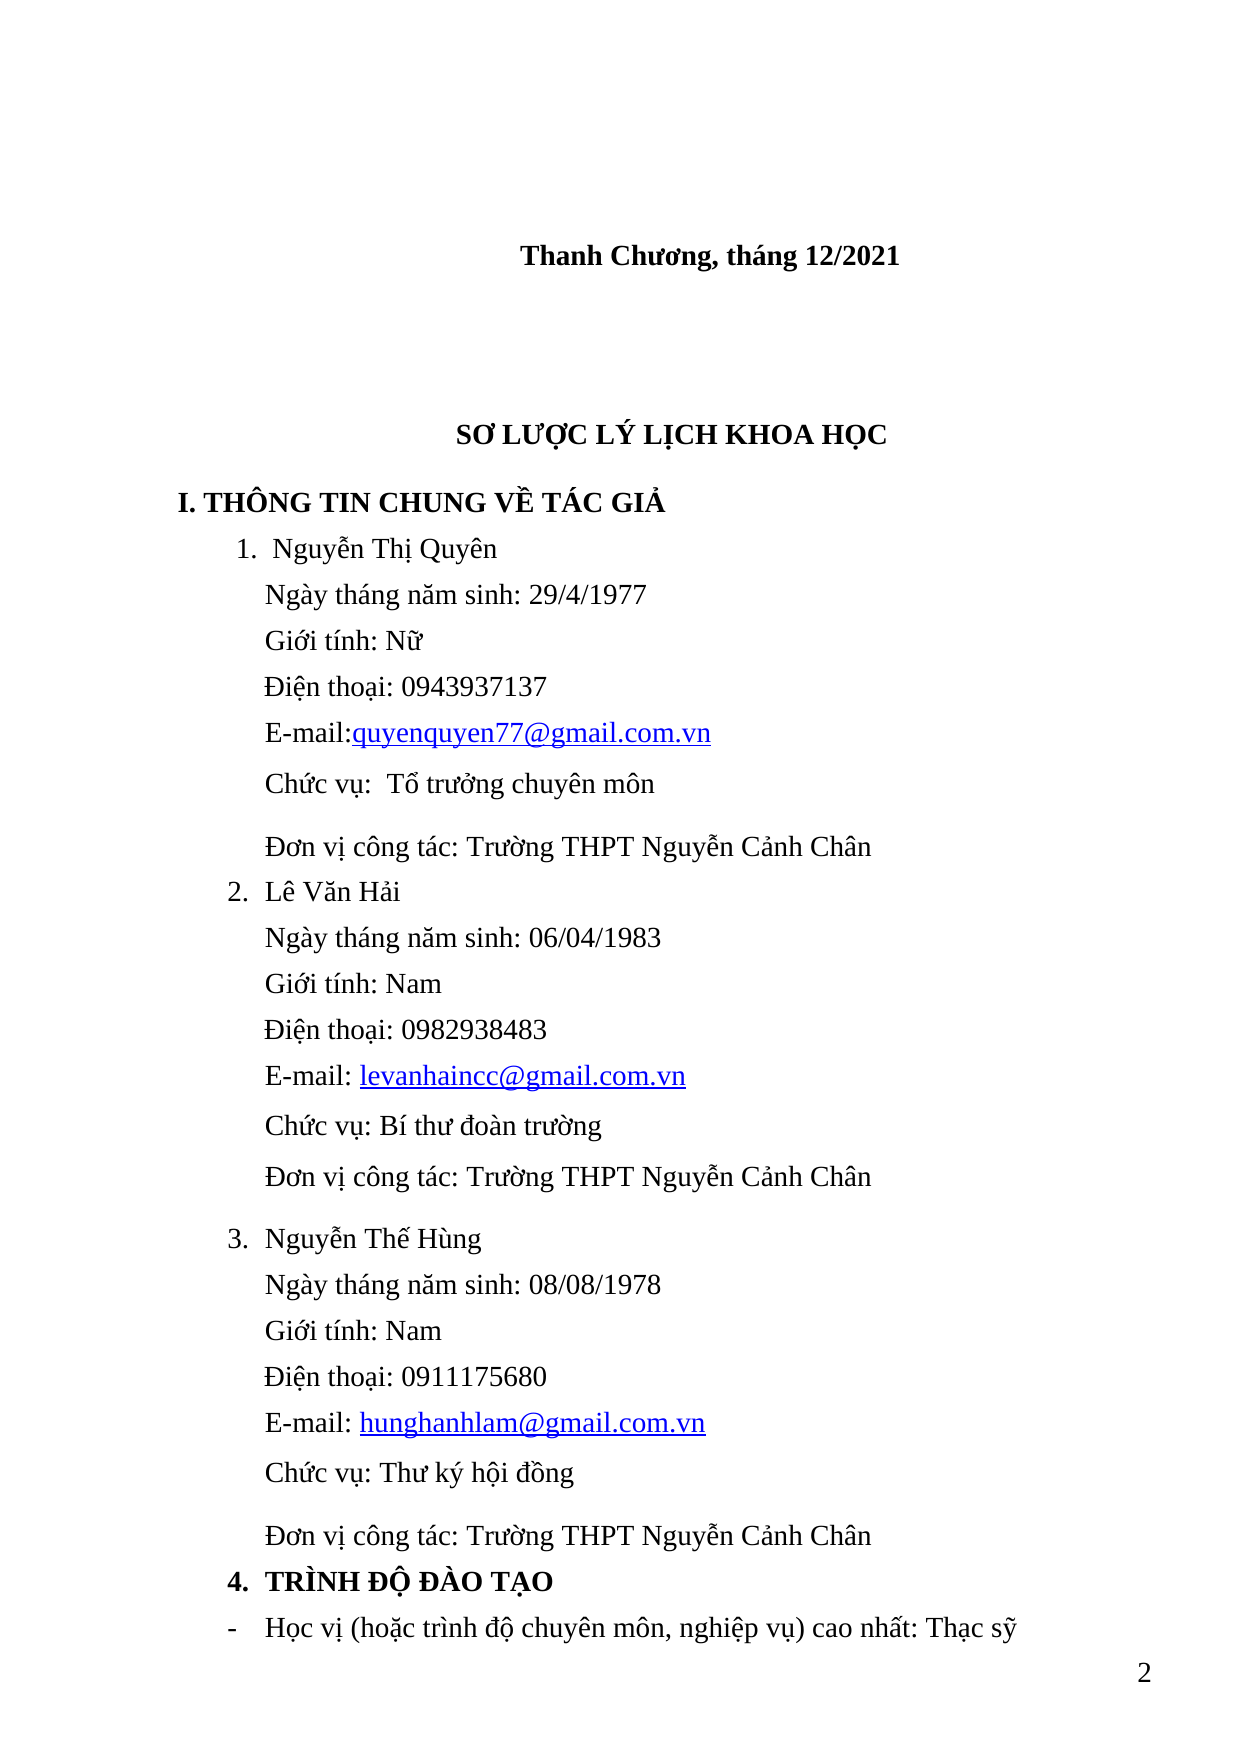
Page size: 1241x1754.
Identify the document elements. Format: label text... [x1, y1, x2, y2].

text Đơn vị công tác: Trường THPT Nguyễn Cảnh Chân [264, 1518, 1152, 1552]
text E-mail: hunghanhlam@gmail.com.vn [264, 1405, 1152, 1438]
text Điện thoại: 0982938483 [227, 1012, 1152, 1046]
text 1. Nguyễn Thị Quyên [177, 532, 1152, 565]
text Đơn vị công tác: Trường THPT Nguyễn Cảnh Chân [264, 829, 1152, 862]
text Chức vụ: Thư ký hội đồng [264, 1455, 1152, 1489]
text Ngày tháng năm sinh: 29/4/1977 [264, 577, 1152, 611]
text E-mail:quyenquyen77@gmail.com.vn [264, 716, 1152, 749]
list Nguyễn Thế Hùng [227, 1221, 1152, 1254]
text Giới tính: Nam [264, 1313, 1152, 1347]
list Lê Văn Hải [227, 874, 1152, 908]
text Giới tính: Nam [264, 966, 1152, 1000]
text Đơn vị công tác: Trường THPT Nguyễn Cảnh Chân [264, 1159, 1152, 1192]
text Điện thoại: 0911175680 [227, 1359, 1152, 1392]
text Điện thoại: 0943937137 [227, 669, 1152, 703]
text Thanh Chương, tháng 12/2021 [177, 238, 1152, 271]
text E-mail: levanhaincc@gmail.com.vn [264, 1058, 1152, 1092]
text Giới tính: Nữ [264, 623, 1152, 657]
text Ngày tháng năm sinh: 06/04/1983 [264, 920, 1152, 954]
list Học vị (hoặc trình độ chuyên môn, nghiệp vụ) cao nhất: Thạc sỹ [227, 1610, 1152, 1644]
text Chức vụ: Tổ trưởng chuyên môn [264, 766, 1152, 799]
text Chức vụ: Bí thư đoàn trường [264, 1108, 1152, 1142]
text I. THÔNG TIN CHUNG VỀ TÁC GIẢ [177, 486, 1151, 519]
text SƠ LƯỢC LÝ LỊCH KHOA HỌC [192, 417, 1151, 451]
list TRÌNH ĐỘ ĐÀO TẠO [227, 1564, 1152, 1598]
text Ngày tháng năm sinh: 08/08/1978 [264, 1267, 1152, 1301]
